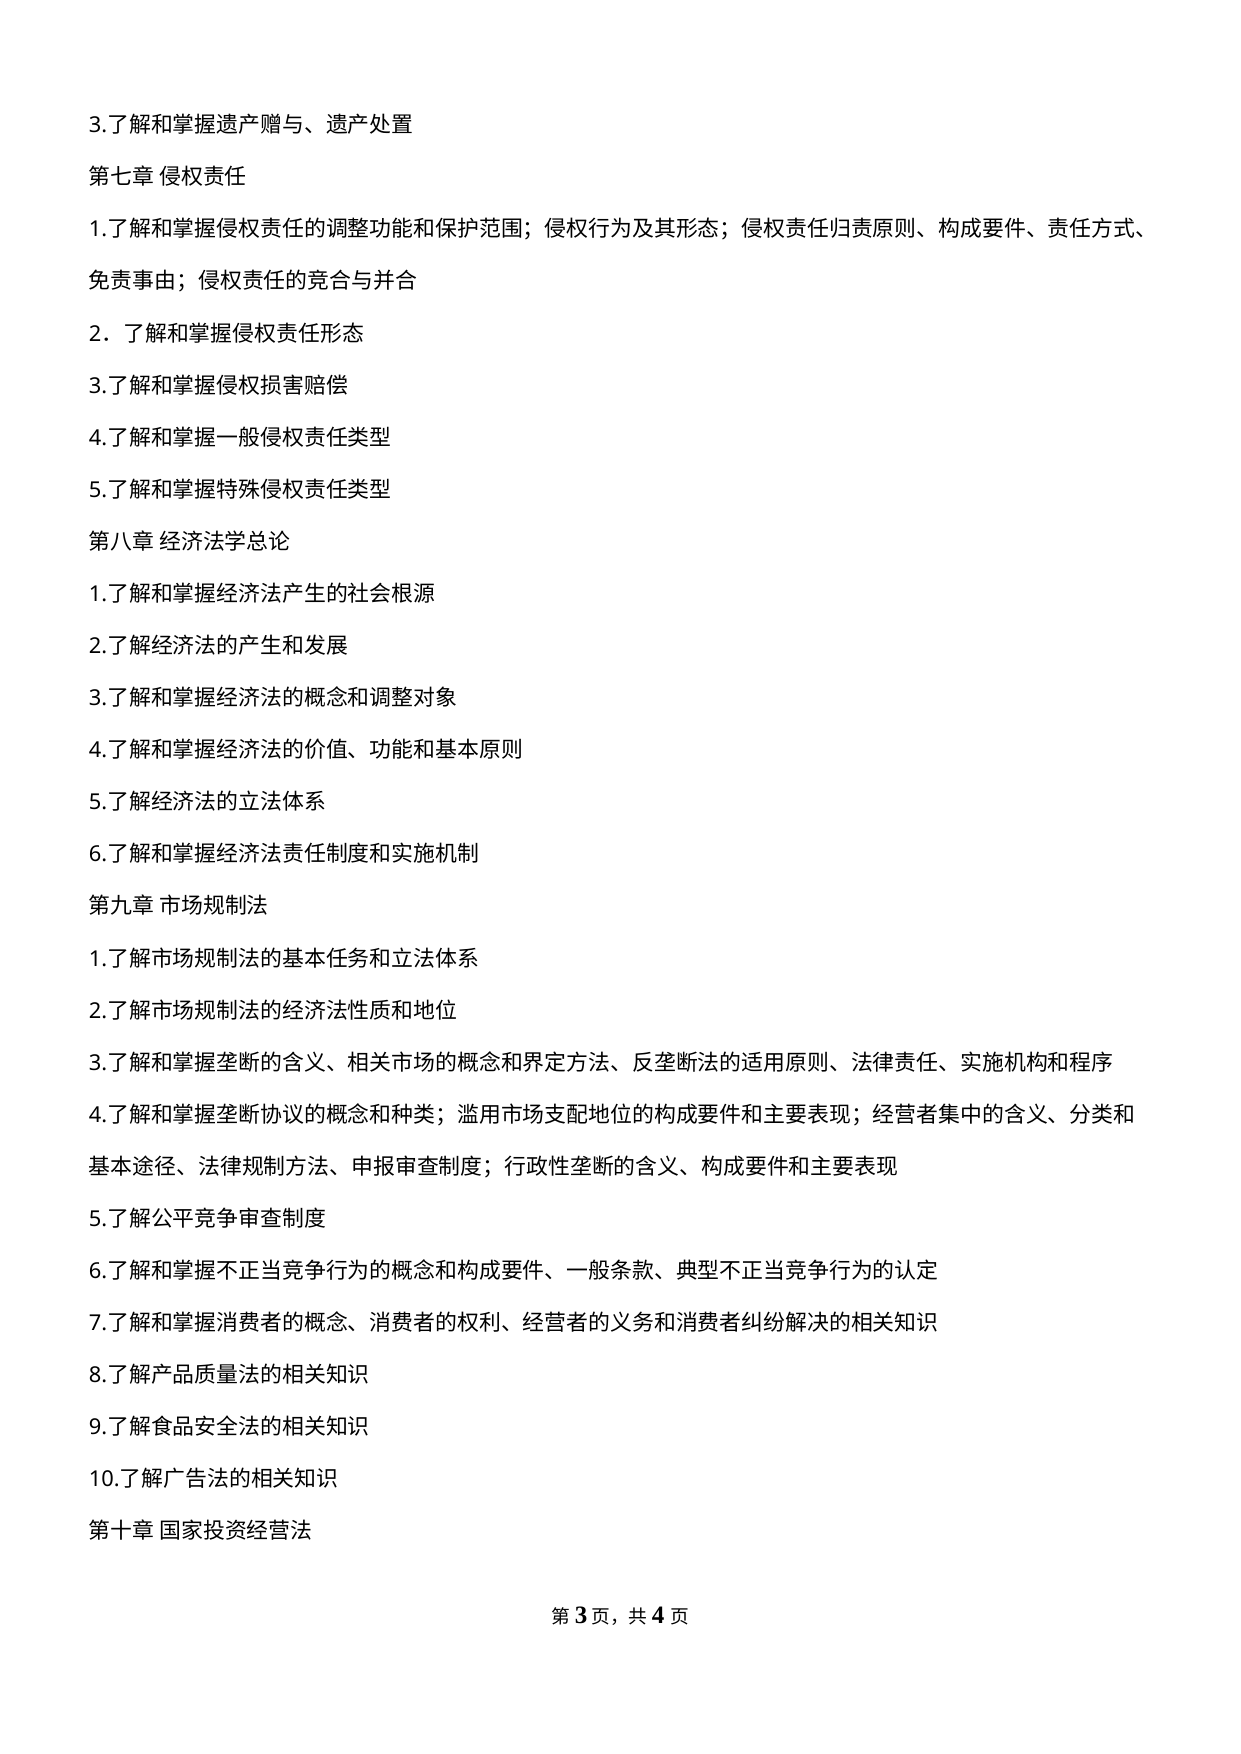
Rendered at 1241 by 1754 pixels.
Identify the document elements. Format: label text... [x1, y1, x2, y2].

text 3.了解和掌握遗产赠与、遗产处置 [89, 91, 1152, 143]
text 3.了解和掌握垄断的含义、相关市场的概念和界定方法、反垄断法的适用原则、法律责任、实施机构和程序 [89, 1028, 1152, 1081]
text 9.了解食品安全法的相关知识 [89, 1393, 1152, 1445]
text 1.了解和掌握侵权责任的调整功能和保护范围；侵权行为及其形态；侵权责任归责原则、构成要件、责任方式、免责事由；侵权责任的竞合与并合 [89, 195, 1152, 299]
text 5.了解经济法的立法体系 [89, 768, 1152, 820]
text 3.了解和掌握侵权损害赔偿 [89, 351, 1152, 403]
text 4.了解和掌握经济法的价值、功能和基本原则 [89, 716, 1152, 768]
text 2．了解和掌握侵权责任形态 [89, 299, 1152, 351]
text 第七章 侵权责任 [89, 143, 1152, 195]
text 1.了解市场规制法的基本任务和立法体系 [89, 924, 1152, 976]
text 6.了解和掌握经济法责任制度和实施机制 [89, 820, 1152, 872]
text 2.了解经济法的产生和发展 [89, 612, 1152, 664]
text 4.了解和掌握垄断协议的概念和种类；滥用市场支配地位的构成要件和主要表现；经营者集中的含义、分类和基本途径、法律规制方法、申报审查制度；行政性垄断的含义、构成要件和主要表现 [89, 1081, 1152, 1185]
text 8.了解产品质量法的相关知识 [89, 1341, 1152, 1393]
text 5.了解和掌握特殊侵权责任类型 [89, 456, 1152, 508]
text 2.了解市场规制法的经济法性质和地位 [89, 976, 1152, 1028]
text 第十章 国家投资经营法 [89, 1497, 1152, 1549]
text 第八章 经济法学总论 [89, 508, 1152, 560]
text 1.了解和掌握经济法产生的社会根源 [89, 560, 1152, 612]
text 第九章 市场规制法 [89, 872, 1152, 924]
text 7.了解和掌握消费者的概念、消费者的权利、经营者的义务和消费者纠纷解决的相关知识 [89, 1289, 1152, 1341]
text 5.了解公平竞争审查制度 [89, 1185, 1152, 1237]
text 10.了解广告法的相关知识 [89, 1445, 1152, 1497]
text 4.了解和掌握一般侵权责任类型 [89, 403, 1152, 456]
text 6.了解和掌握不正当竞争行为的概念和构成要件、一般条款、典型不正当竞争行为的认定 [89, 1237, 1152, 1289]
text 3.了解和掌握经济法的概念和调整对象 [89, 664, 1152, 716]
